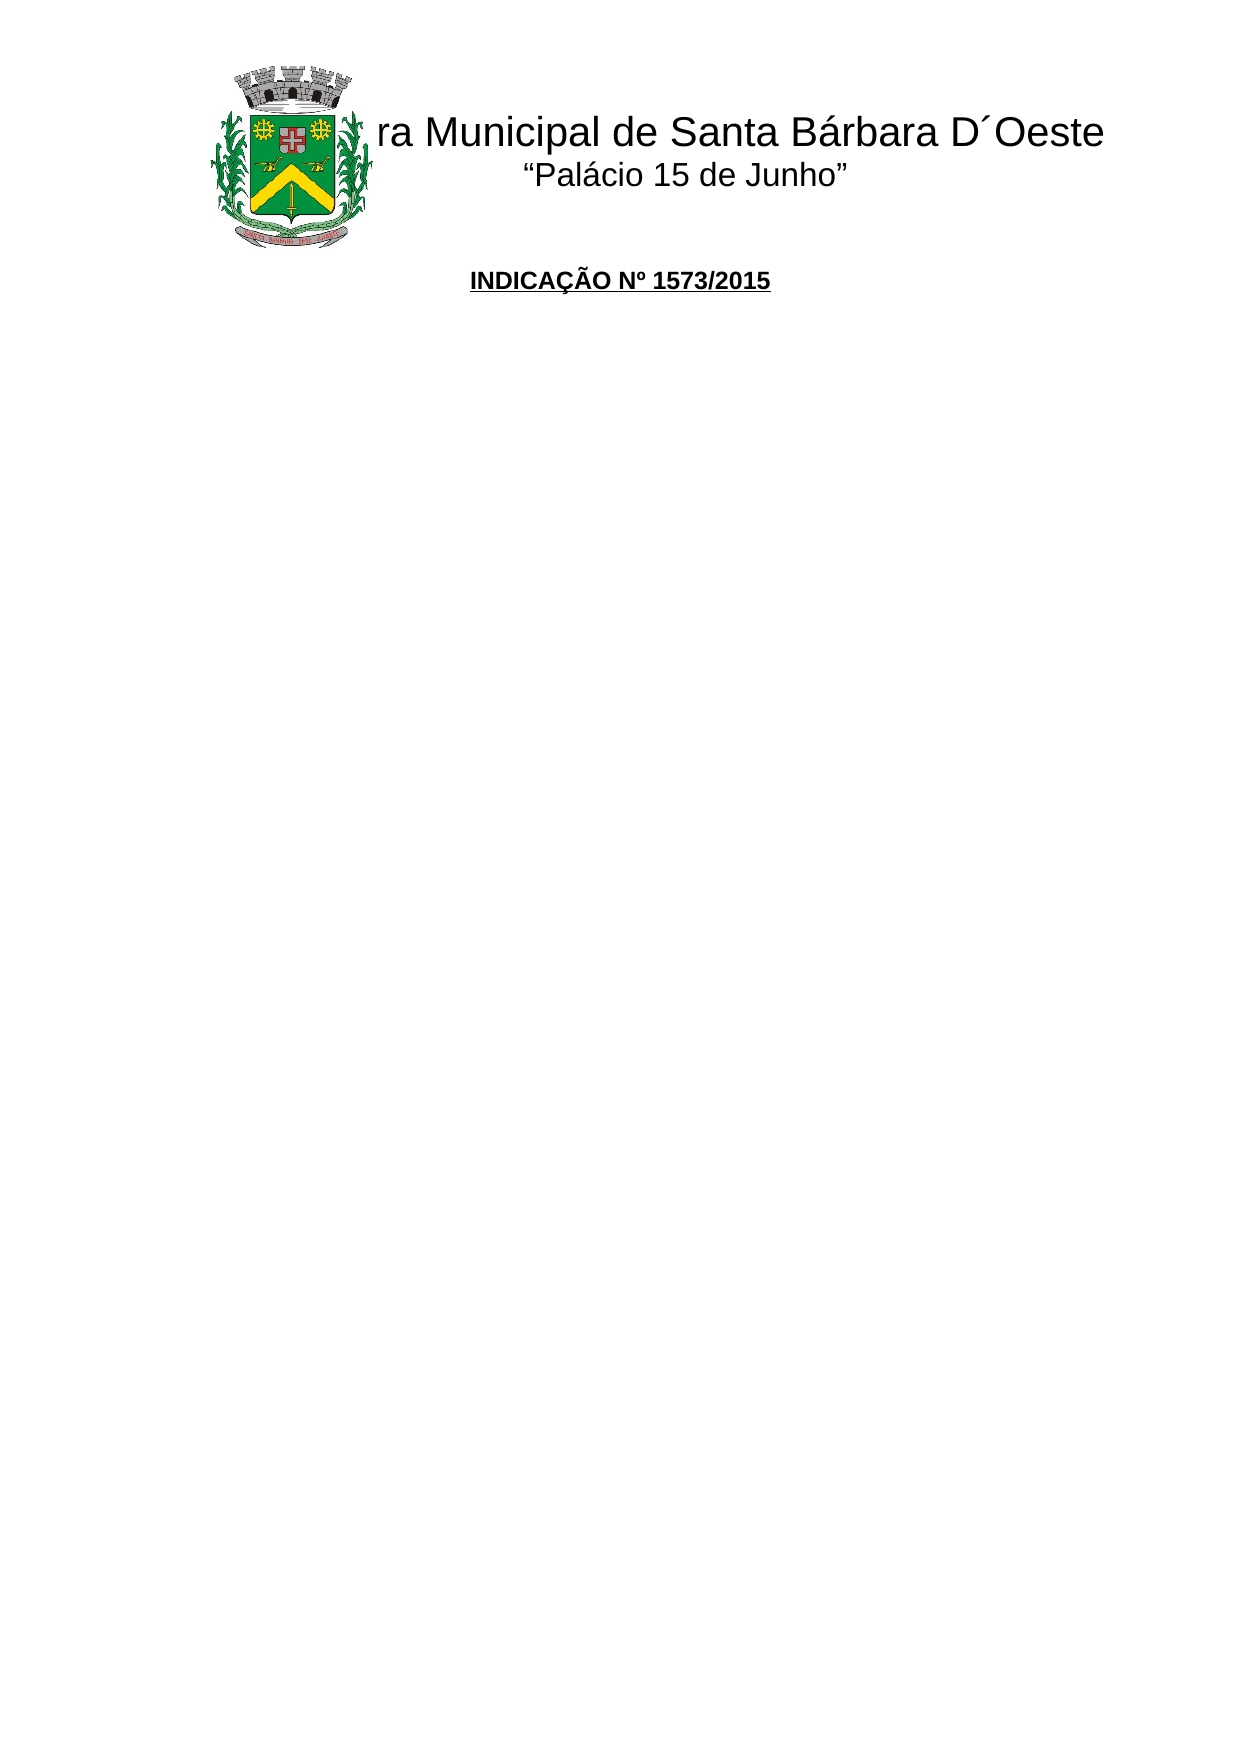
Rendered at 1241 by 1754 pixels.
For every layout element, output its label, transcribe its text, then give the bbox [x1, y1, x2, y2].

title INDICAÇÃO Nº 1573/2015 [177, 266, 1063, 294]
picture [210, 66, 380, 255]
